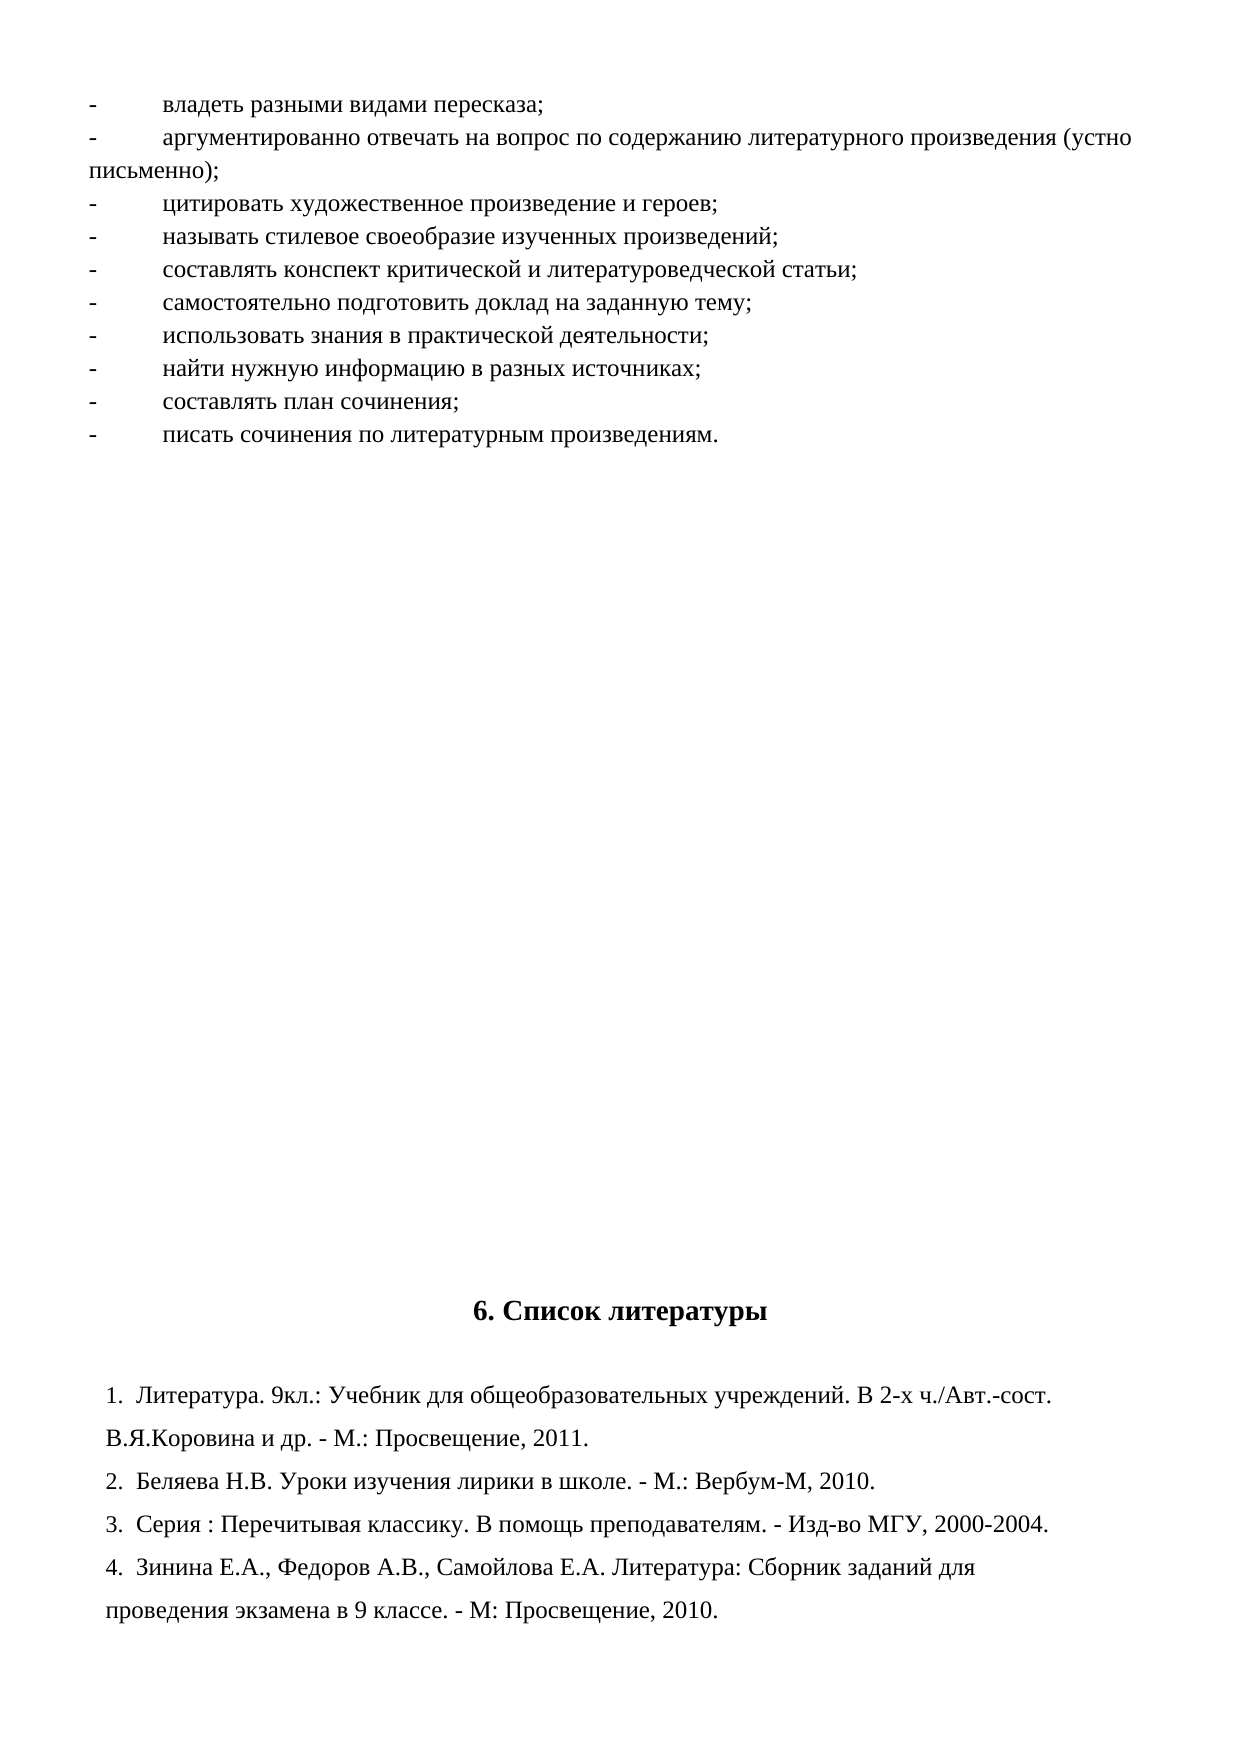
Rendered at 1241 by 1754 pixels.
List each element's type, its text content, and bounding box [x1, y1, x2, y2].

list Литература. 9кл.: Учебник для общеобразовательных учреждений. В 2-х ч./Авт.-сост. В.Я.Коровина и др. - М.: Просвещение, 2011. [105, 1369, 1133, 1455]
text 6. Список литературы [89, 1286, 1152, 1329]
text - писать сочинения по литературным произведениям. [89, 419, 1152, 448]
text - составлять план сочинения; [89, 386, 1152, 414]
text - называть стилевое своеобразие изученных произведений; [89, 221, 1152, 249]
list Серия : Перечитывая классику. В помощь преподавателям. - Изд-во МГУ, 2000-2004. [105, 1498, 1152, 1541]
text - владеть разными видами пересказа; [89, 89, 1152, 117]
list Беляева Н.В. Уроки изучения лирики в школе. - М.: Вербум-М, 2010. [105, 1455, 1152, 1498]
text - использовать знания в практической деятельности; [89, 320, 1152, 348]
text - составлять конспект критической и литературоведческой статьи; [89, 254, 1152, 282]
list Зинина Е.А., Федоров А.В., Самойлова Е.А. Литература: Сборник заданий для проведения экзамена в 9 классе. - М: Просвещение, 2010. [105, 1541, 1058, 1627]
text - цитировать художественное произведение и героев; [89, 188, 1152, 216]
text - самостоятельно подготовить доклад на заданную тему; [89, 287, 1152, 316]
text - аргументированно отвечать на вопрос по содержанию литературного произведения (устно письменно); [89, 122, 1152, 183]
text - найти нужную информацию в разных источниках; [89, 353, 1152, 382]
